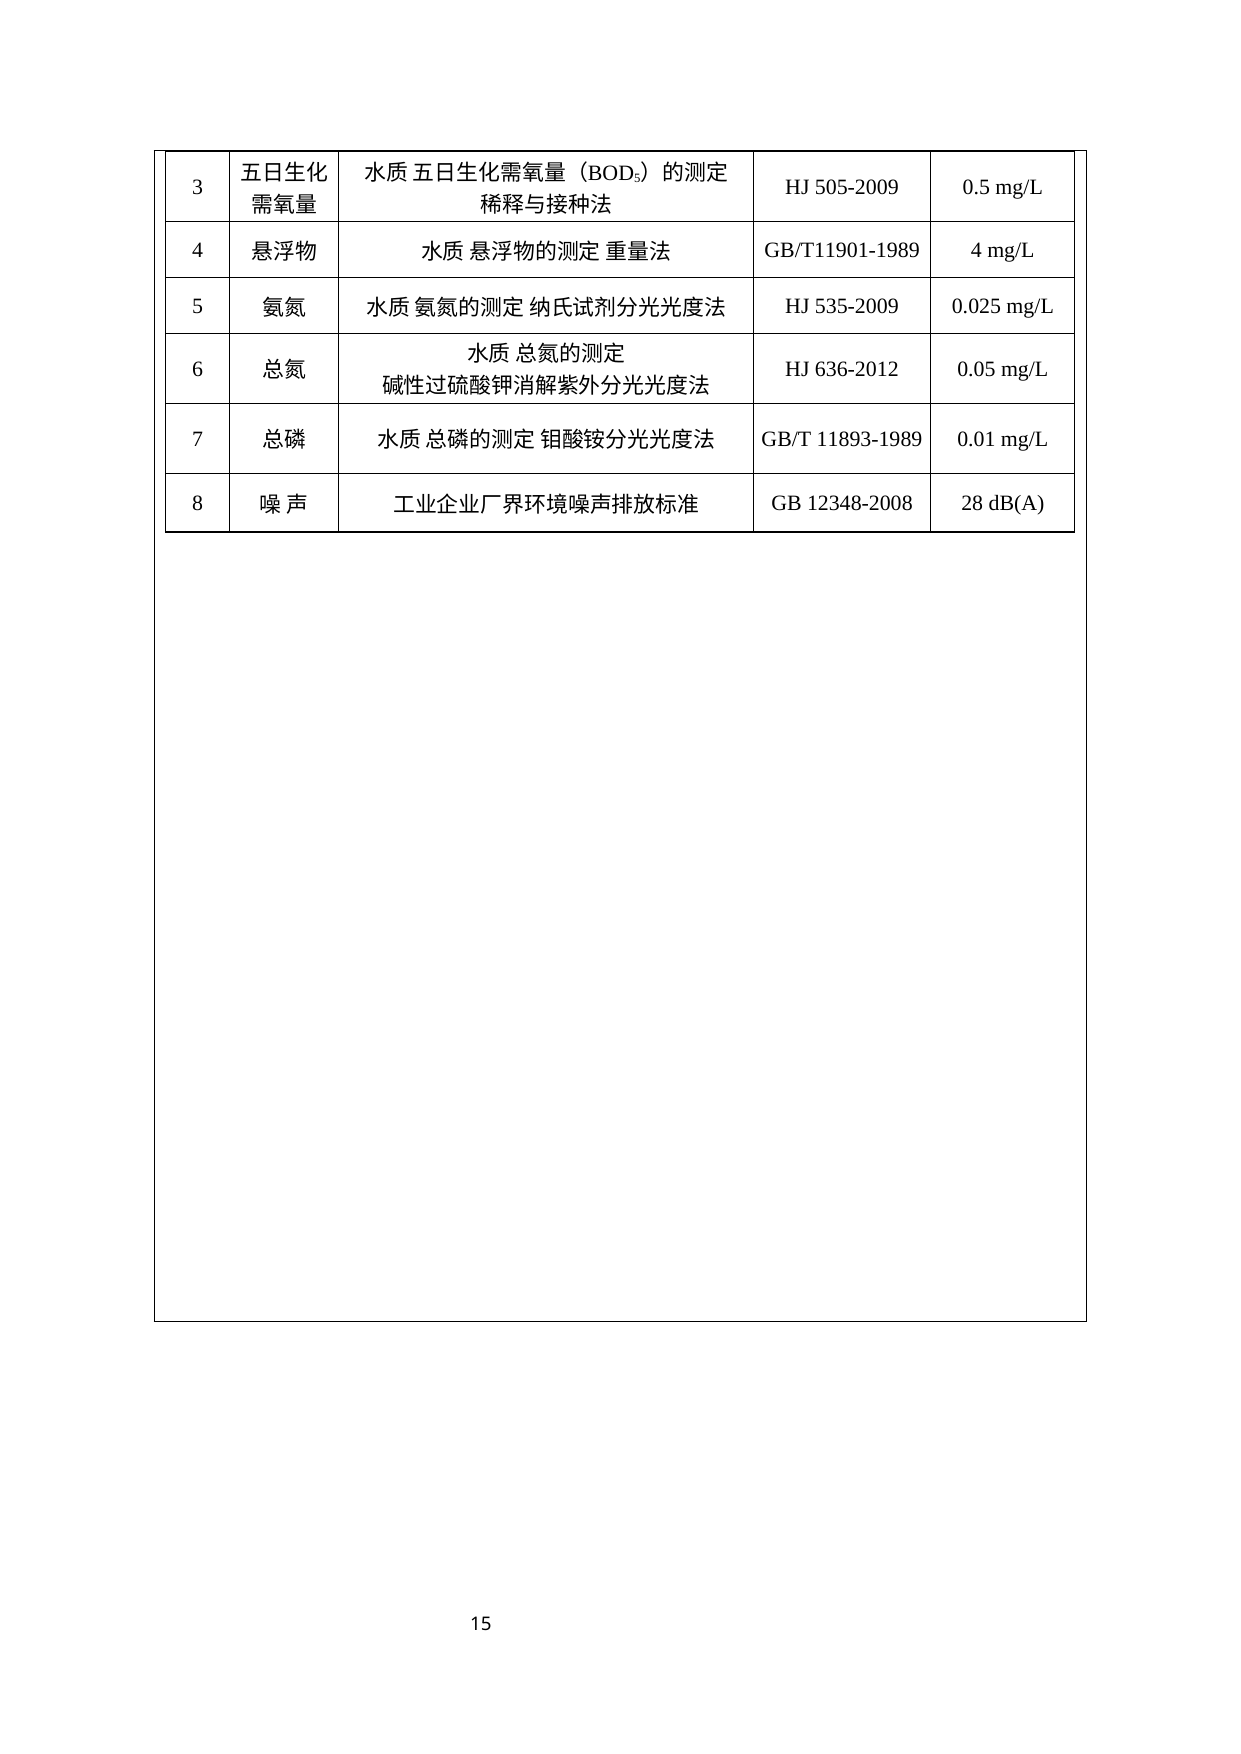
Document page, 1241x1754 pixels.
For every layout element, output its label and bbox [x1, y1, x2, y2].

table_header [155, 151, 1086, 1321]
